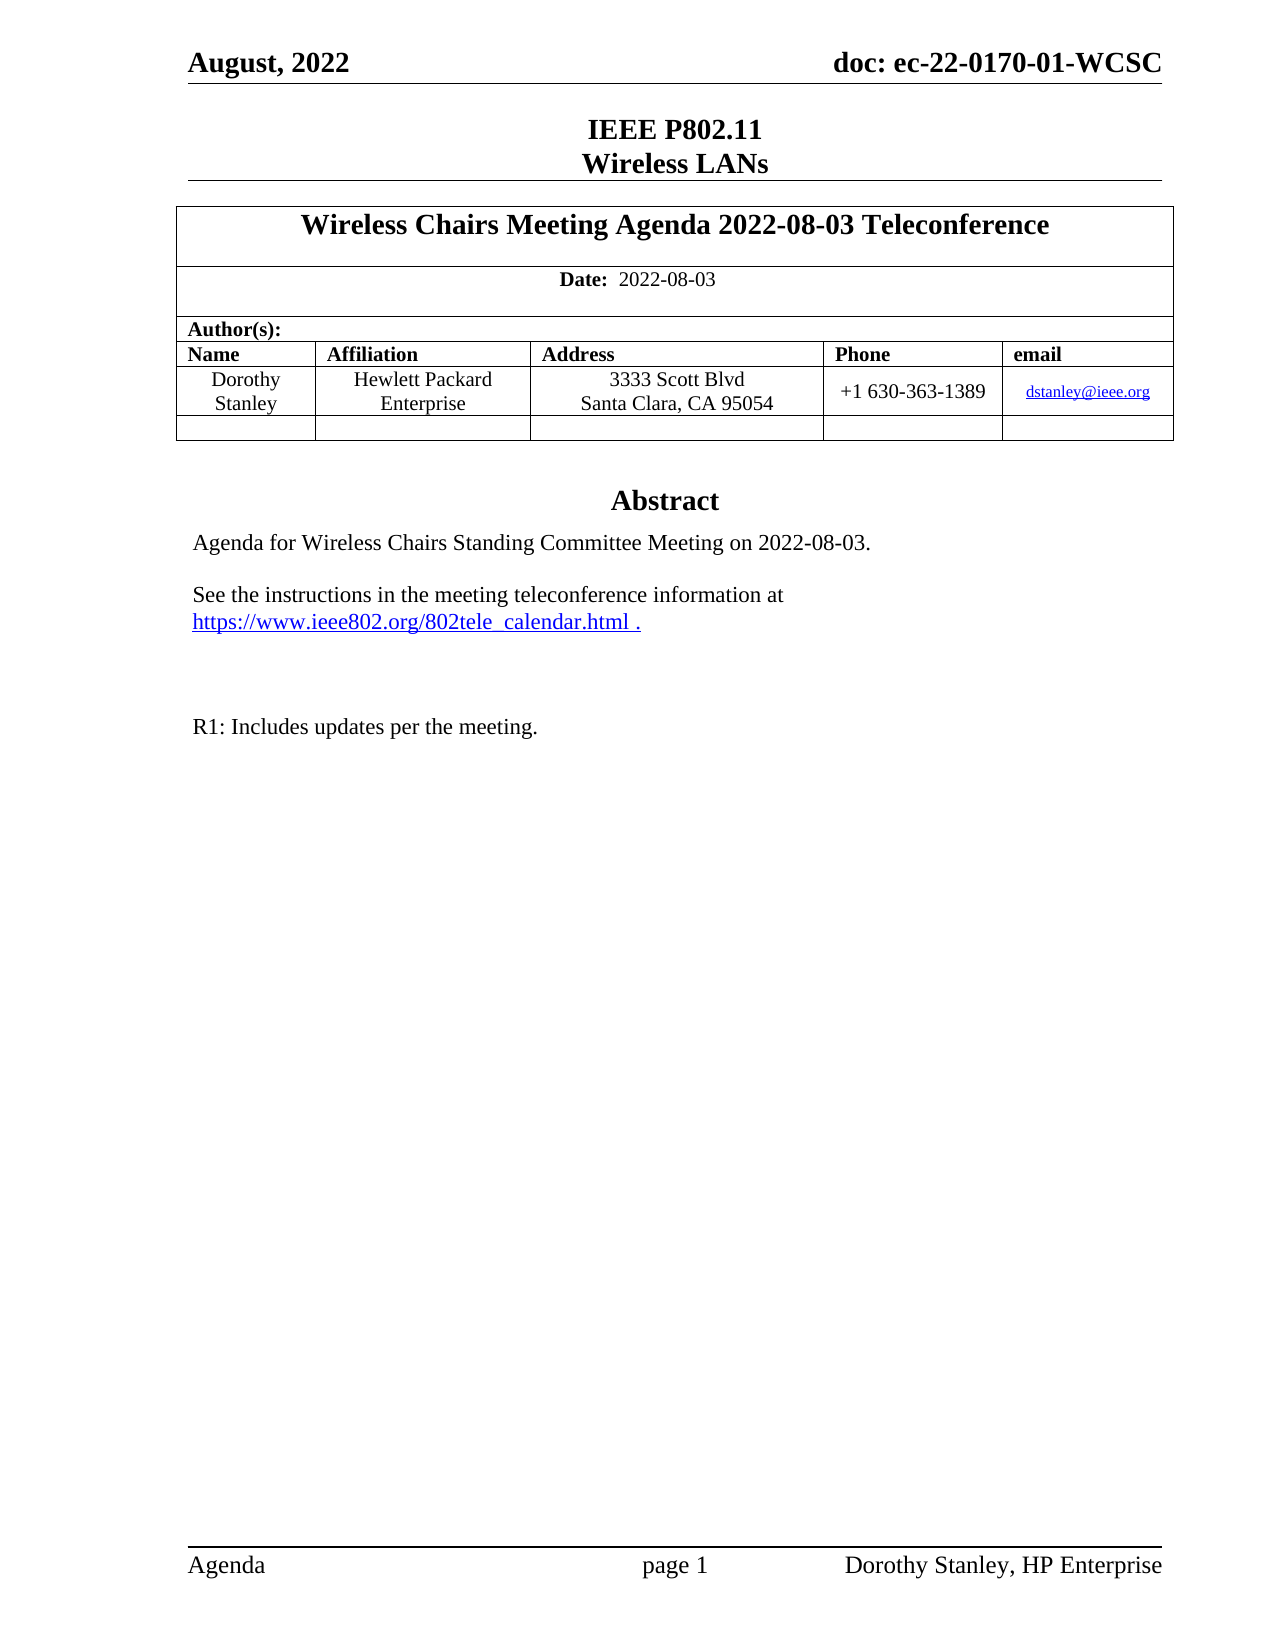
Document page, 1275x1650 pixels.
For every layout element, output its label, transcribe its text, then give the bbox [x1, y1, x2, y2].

table_cell Affiliation [316, 342, 530, 366]
table_cell Author(s): [177, 317, 1173, 341]
table_cell Hewlett Packard Enterprise [316, 367, 530, 415]
table_cell [1003, 416, 1173, 440]
table_cell [824, 416, 1002, 440]
table_cell +1 630-363-1389 [824, 367, 1002, 415]
table_cell email [1003, 342, 1173, 366]
table_cell [177, 416, 315, 440]
table_cell Phone [824, 342, 1002, 366]
table_cell Dorothy Stanley [177, 367, 315, 415]
table_cell [316, 416, 530, 440]
table_cell Address [531, 342, 823, 366]
table_cell dstanley@ieee.org [1003, 367, 1173, 415]
table_cell [531, 416, 823, 440]
text IEEE P802.11 Wireless LANs [187, 112, 1162, 181]
table_cell Name [177, 342, 315, 366]
table_cell Date: 2022-08-03 [177, 267, 1173, 316]
table_cell 3333 Scott Blvd Santa Clara, CA 95054 [531, 367, 823, 415]
table_header Wireless Chairs Meeting Agenda 2022-08-03 Teleconference [177, 207, 1173, 266]
